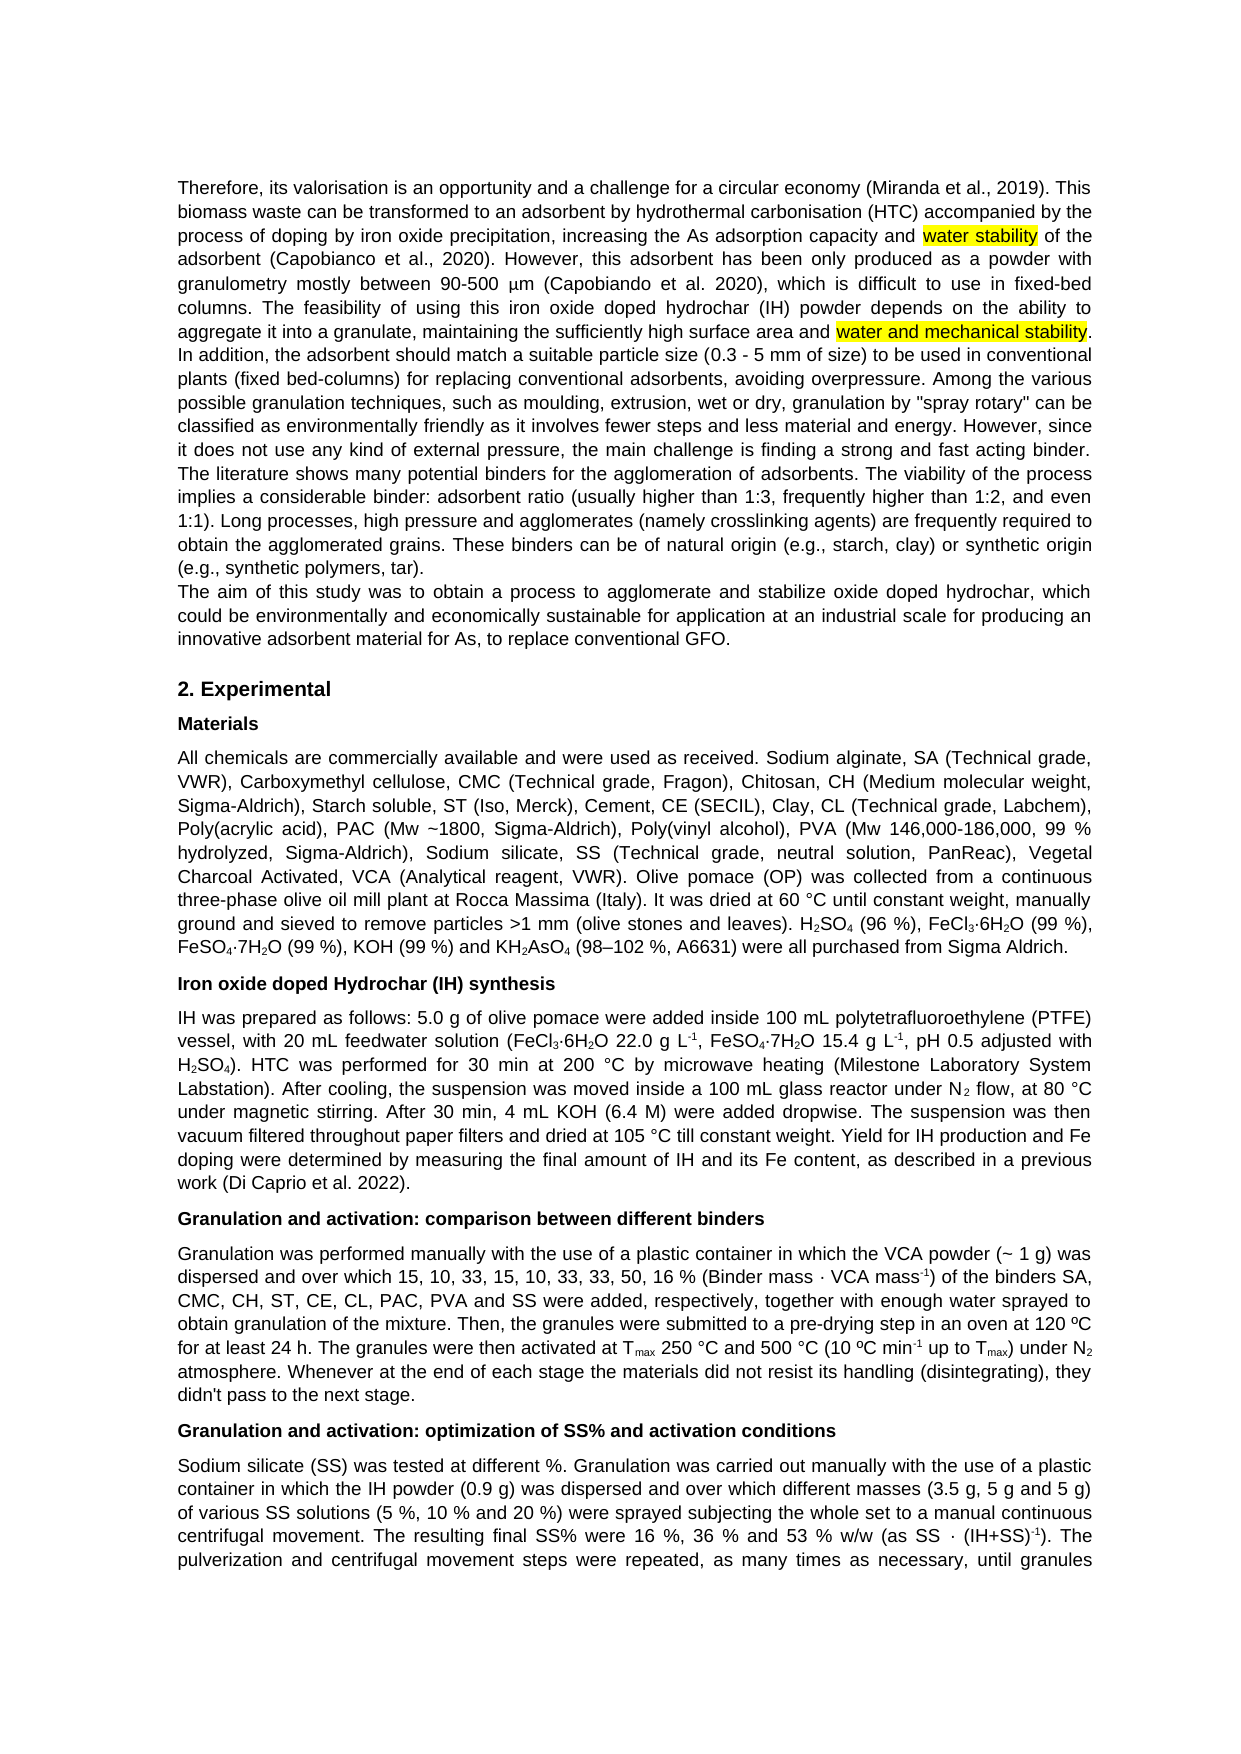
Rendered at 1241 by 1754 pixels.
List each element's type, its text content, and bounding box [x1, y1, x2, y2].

text All chemicals are commercially available and were used as received. Sodium alginate, SA (Technical grade, VWR), Carboxymethyl cellulose, CMC (Technical grade, Fragon), Chitosan, CH (Medium molecular weight, Sigma-Aldrich), Starch soluble, ST (Iso, Merck), Cement, CE (SECIL), Clay, CL (Technical grade, Labchem), Poly(acrylic acid), PAC (Mw ~1800, Sigma-Aldrich), Poly(vinyl alcohol), PVA (Mw 146,000-186,000, 99 % hydrolyzed, Sigma-Aldrich), Sodium silicate, SS (Technical grade, neutral solution, PanReac), Vegetal Charcoal Activated, VCA (Analytical reagent, VWR). Olive pomace (OP) was collected from a continuous three-phase olive oil mill plant at Rocca Massima (Italy). It was dried at 60 °C until constant weight, manually ground and sieved to remove particles >1 mm (olive stones and leaves). H2SO4 (96 %), FeCl3∙6H2O (99 %), FeSO4∙7H2O (99 %), KOH (99 %) and KH2AsO4 (98–102 %, A6631) were all purchased from Sigma Aldrich. [177, 747, 1092, 958]
subtitle Experimental [177, 677, 1092, 701]
subtitle Granulation and activation: optimization of SS% and activation conditions [177, 1420, 1092, 1442]
subtitle Iron oxide doped Hydrochar (IH) synthesis [177, 972, 1092, 994]
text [177, 177, 1092, 579]
subtitle Granulation and activation: comparison between different binders [177, 1208, 1092, 1230]
subtitle Materials [177, 713, 1092, 735]
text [177, 1454, 1092, 1571]
text Granulation was performed manually with the use of a plastic container in which the VCA powder (~ 1 g) was dispersed and over which 15, 10, 33, 15, 10, 33, 33, 50, 16 % (Binder mass ∙ VCA mass-1) of the binders SA, CMC, CH, ST, CE, CL, PAC, PVA and SS were added, respectively, together with enough water sprayed to obtain granulation of the mixture. Then, the granules were submitted to a pre-drying step in an oven at 120 ºC for at least 24 h. The granules were then activated at Tmax 250 °C and 500 °C (10 ºC min-1 up to Tmax) under N2 atmosphere. Whenever at the end of each stage the materials did not resist its handling (disintegrating), they didn't pass to the next stage. [177, 1242, 1092, 1406]
text The aim of this study was to obtain a process to agglomerate and stabilize oxide doped hydrochar, which could be environmentally and economically sustainable for application at an industrial scale for producing an innovative adsorbent material for As, to replace conventional GFO. [177, 581, 1092, 649]
text IH was prepared as follows: 5.0 g of olive pomace were added inside 100 mL polytetrafluoroethylene (PTFE) vessel, with 20 mL feedwater solution (FeCl3∙6H2O 22.0 g L-1, FeSO4∙7H2O 15.4 g L-1, pH 0.5 adjusted with H2SO4). HTC was performed for 30 min at 200 °C by microwave heating (Milestone Laboratory System Labstation). After cooling, the suspension was moved inside a 100 mL glass reactor under N2 flow, at 80 °C under magnetic stirring. After 30 min, 4 mL KOH (6.4 M) were added dropwise. The suspension was then vacuum filtered throughout paper filters and dried at 105 °C till constant weight. Yield for IH production and Fe doping were determined by measuring the final amount of IH and its Fe content, as described in a previous work (Di Caprio et al. 2022). [177, 1007, 1092, 1194]
